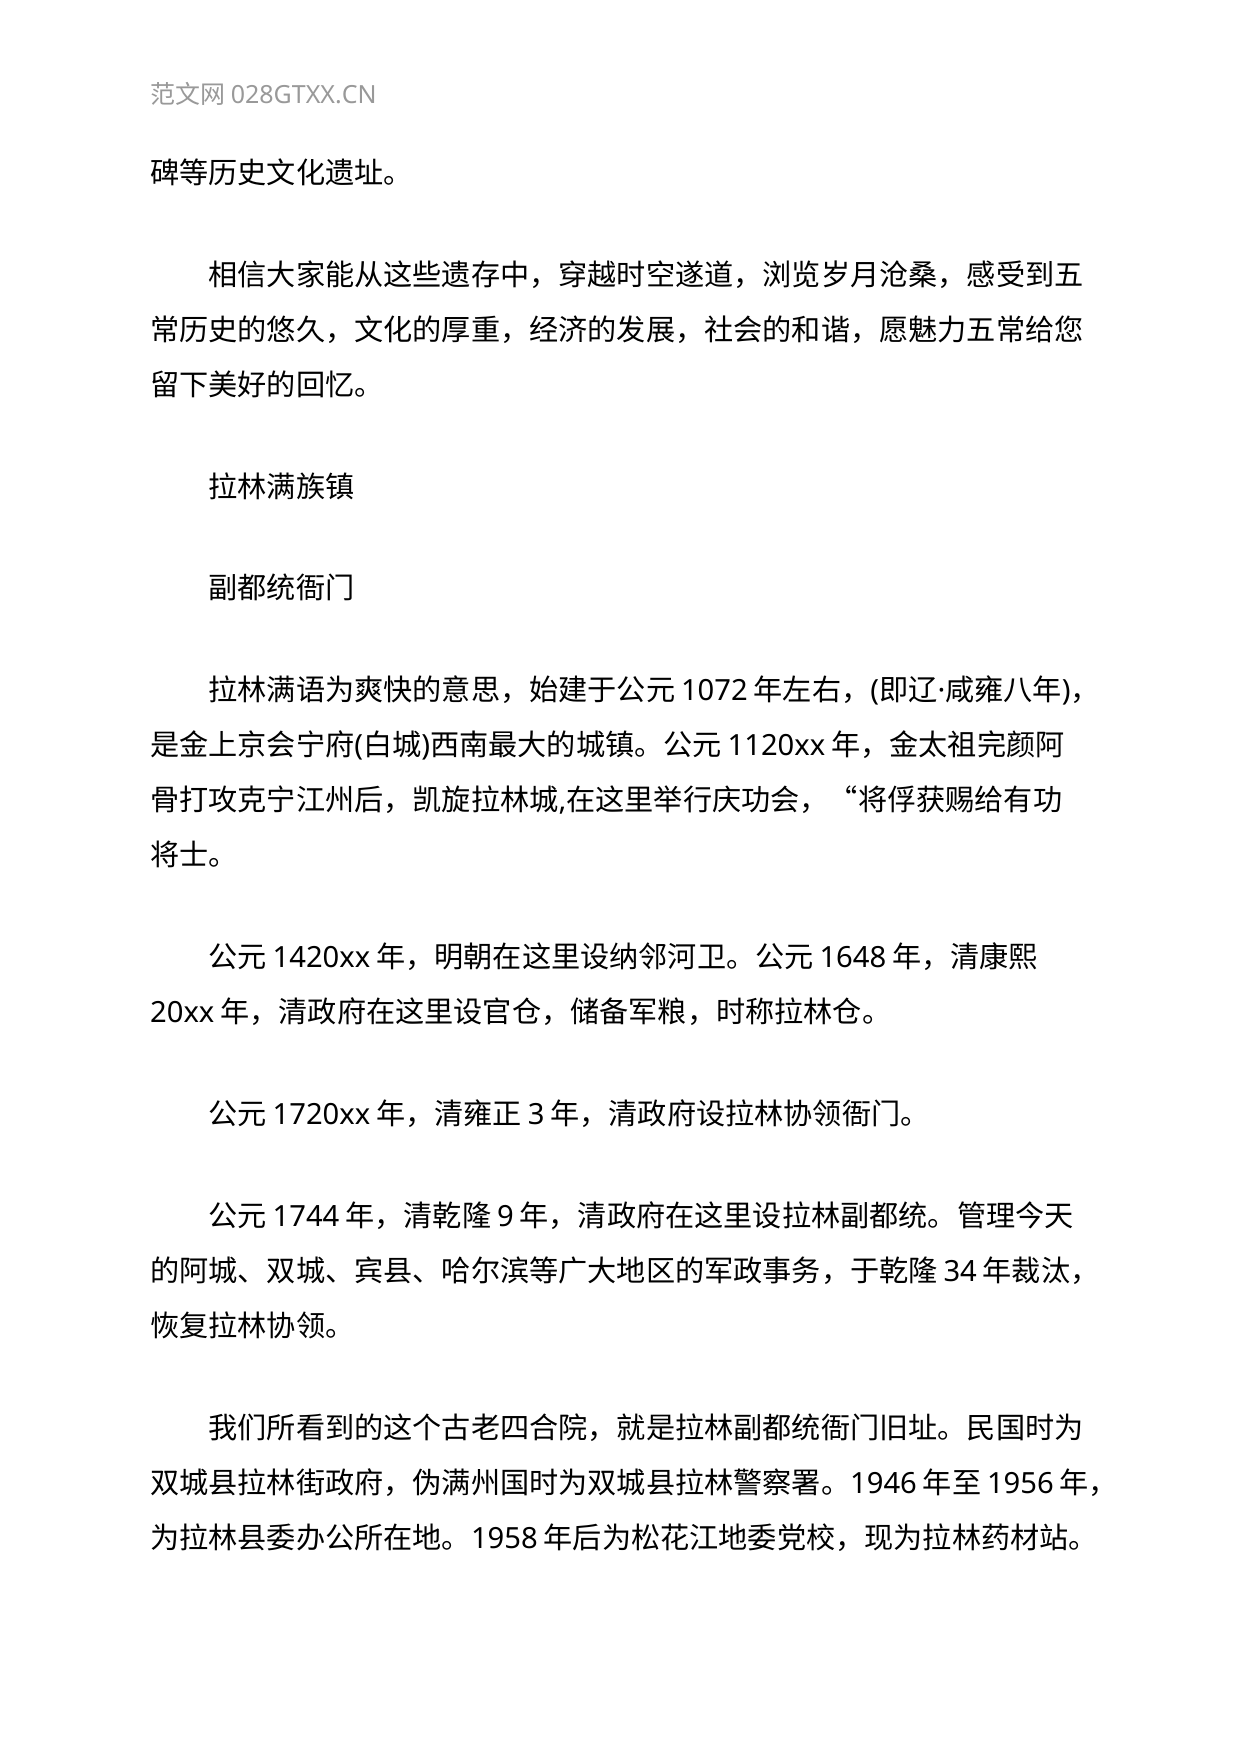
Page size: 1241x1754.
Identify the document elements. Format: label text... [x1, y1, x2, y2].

text 相信大家能从这些遗存中，穿越时空遂道，浏览岁月沧桑，感受到五常历史的悠久，文化的厚重，经济的发展，社会的和谐，愿魅力五常给您留下美好的回忆。 [150, 252, 1090, 404]
text 公元1720xx年，清雍正3年，清政府设拉林协领衙门。 [150, 1091, 1090, 1133]
text 拉林满族镇 [150, 463, 1090, 506]
text 公元1420xx年，明朝在这里设纳邻河卫。公元1648年，清康熙20xx年，清政府在这里设官仓，储备军粮，时称拉林仓。 [150, 934, 1090, 1031]
text 拉林满语为爽快的意思，始建于公元1072年左右，(即辽·咸雍八年)，是金上京会宁府(白城)西南最大的城镇。公元1120xx年，金太祖完颜阿骨打攻克宁江州后，凯旋拉林城,在这里举行庆功会，“将俘获赐给有功将士。 [150, 667, 1090, 874]
text 副都统衙门 [150, 565, 1090, 607]
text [150, 1404, 1090, 1557]
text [150, 150, 1090, 192]
text 公元1744年，清乾隆9年，清政府在这里设拉林副都统。管理今天的阿城、双城、宾县、哈尔滨等广大地区的军政事务，于乾隆34年裁汰，恢复拉林协领。 [150, 1193, 1090, 1345]
